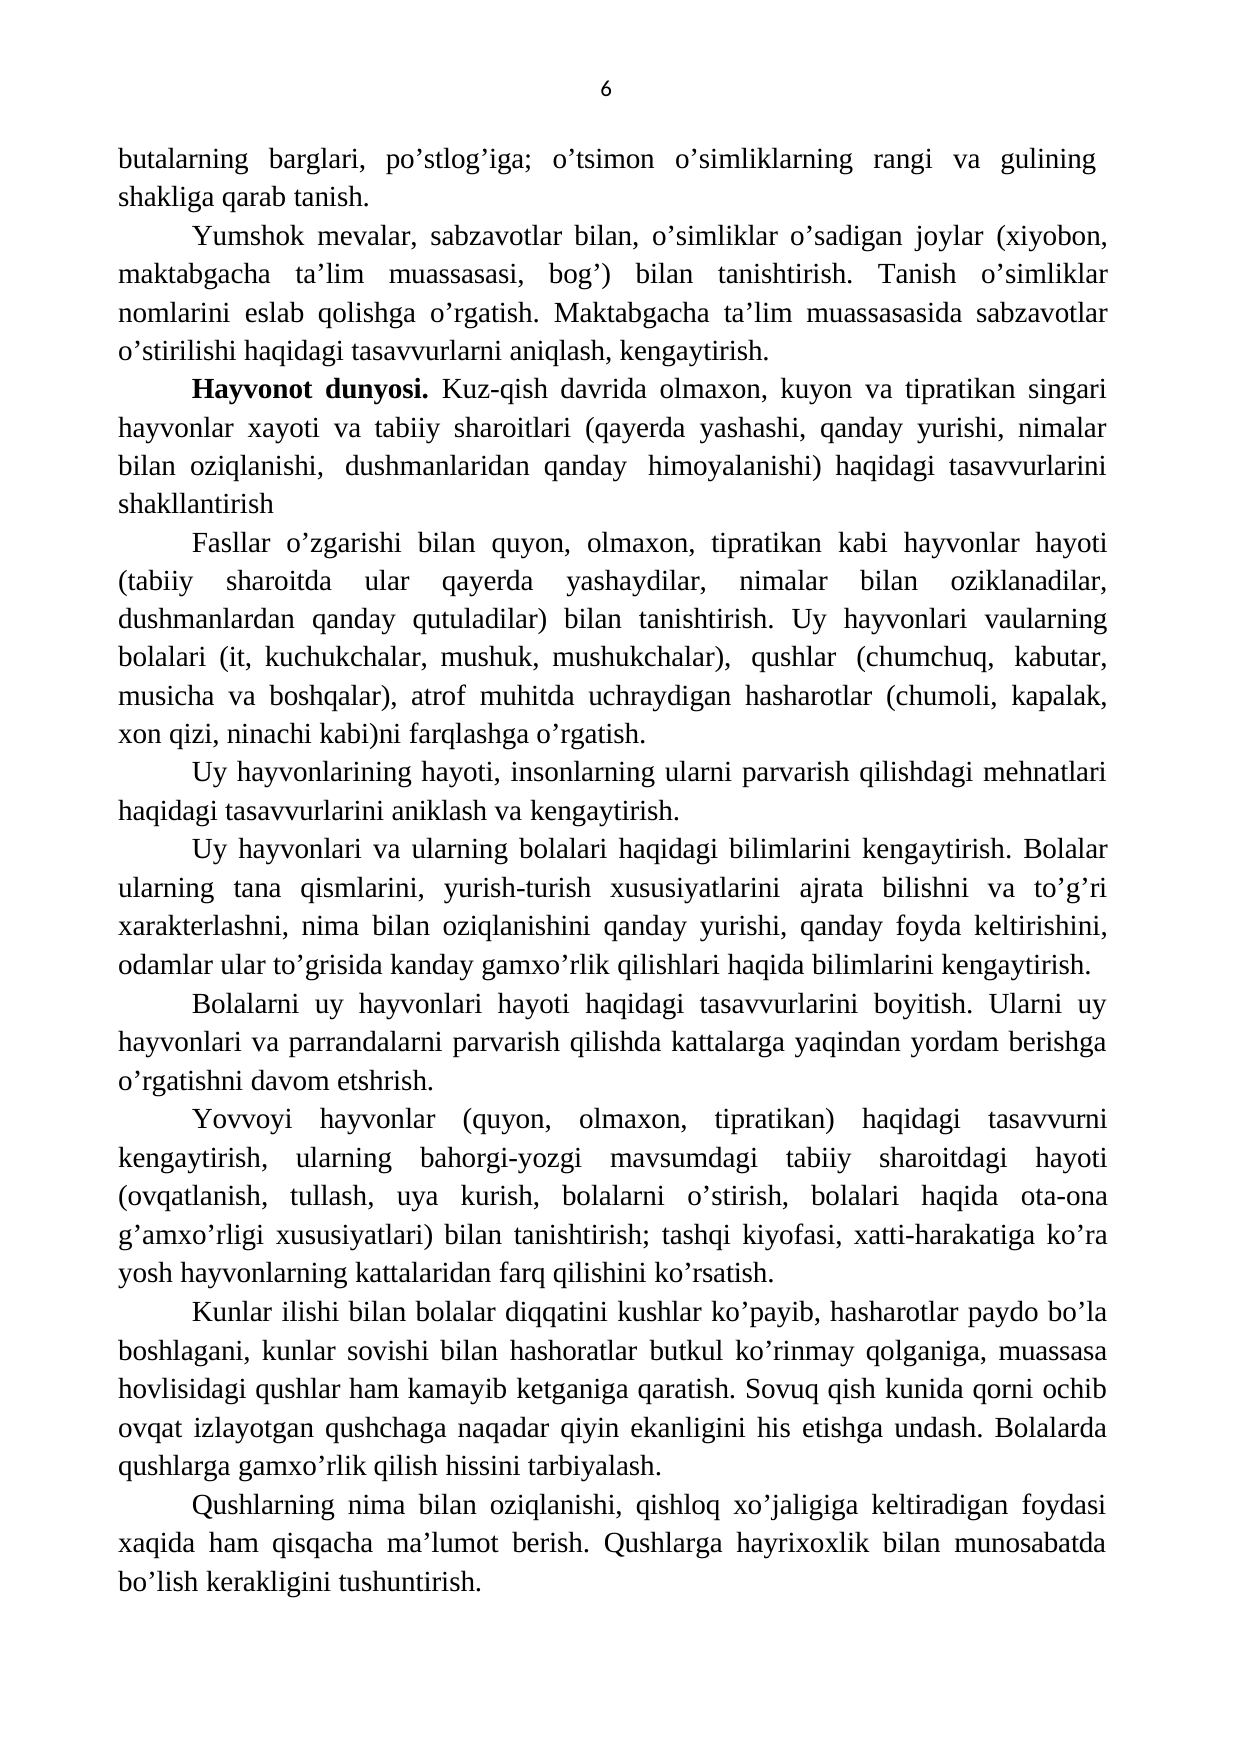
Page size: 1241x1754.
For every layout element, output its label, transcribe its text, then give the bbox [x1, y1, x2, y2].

text Uy hayvonlarining hayoti, insonlarning ularni parvarish qilishdagi mehnatlari haqidagi tasavvurlarini aniklash va kengaytirish. [118, 754, 1107, 826]
text Qushlarning nima bilan oziqlanishi, qishloq xo’jaligiga keltiradigan foydasi xaqida ham qisqacha ma’lumot berish. Qushlarga hayrixoxlik bilan munosabatda bo’lish kerakligini tushuntirish. [118, 1487, 1107, 1597]
text Yovvoyi hayvonlar (quyon, olmaxon, tipratikan) haqidagi tasavvurni kengaytirish, ularning bahorgi-yozgi mavsumdagi tabiiy sharoitdagi hayoti (ovqatlanish, tullash, uya kurish, bolalarni o’stirish, bolalari haqida ota-ona g’amxo’rligi xususiyatlari) bilan tanishtirish; tashqi kiyofasi, xatti-harakatiga ko’ra yosh hayvonlarning kattalaridan farq qilishini ko’rsatish. [118, 1101, 1108, 1289]
text butalarning barglari, po’stlog’iga; o’tsimon o’simliklarning rangi va gulining shakliga qarab tanish. [118, 141, 1098, 213]
text Yumshok mevalar, sabzavotlar bilan, o’simliklar o’sadigan joylar (xiyobon, maktabgacha ta’lim muassasasi, bog’) bilan tanishtirish. Tanish o’simliklar nomlarini eslab qolishga o’rgatish. Maktabgacha ta’lim muassasasida sabzavotlar o’stirilishi haqidagi tasavvurlarni aniqlash, kengaytirish. [118, 218, 1108, 366]
text Hayvonot dunyosi. Kuz-qish davrida olmaxon, kuyon va tipratikan singari hayvonlar xayoti va tabiiy sharoitlari (qayerda yashashi, qanday yurishi, nimalar bilan oziqlanishi, dushmanlaridan qanday himoyalanishi) haqidagi tasavvurlarini shakllantirish [118, 372, 1107, 520]
text Fasllar o’zgarishi bilan quyon, olmaxon, tipratikan kabi hayvonlar hayoti (tabiiy sharoitda ular qayerda yashaydilar, nimalar bilan oziklanadilar, dushmanlardan qanday qutuladilar) bilan tanishtirish. Uy hayvonlari vaularning bolalari (it, kuchukchalar, mushuk, mushukchalar), qushlar (chumchuq, kabutar, musicha va boshqalar), atrof muhitda uchraydigan hasharotlar (chumoli, kapalak, xon qizi, ninachi kabi)ni farqlashga o’rgatish. [118, 525, 1108, 749]
text Uy hayvonlari va ularning bolalari haqidagi bilimlarini kengaytirish. Bolalar ularning tana qismlarini, yurish-turish xususiyatlarini ajrata bilishni va to’g’ri xarakterlashni, nima bilan oziqlanishini qanday yurishi, qanday foyda keltirishini, odamlar ular to’grisida kanday gamxo’rlik qilishlari haqida bilimlarini kengaytirish. [118, 831, 1108, 981]
text Kunlar ilishi bilan bolalar diqqatini kushlar ko’payib, hasharotlar paydo bo’la boshlagani, kunlar sovishi bilan hashoratlar butkul ko’rinmay qolganiga, muassasa hovlisidagi qushlar ham kamayib ketganiga qaratish. Sovuq qish kunida qorni ochib ovqat izlayotgan qushchaga naqadar qiyin ekanligini his etishga undash. Bolalarda qushlarga gamxo’rlik qilish hissini tarbiyalash. [118, 1294, 1107, 1482]
text Bolalarni uy hayvonlari hayoti haqidagi tasavvurlarini boyitish. Ularni uy hayvonlari va parrandalarni parvarish qilishda kattalarga yaqindan yordam berishga o’rgatishni davom etshrish. [118, 986, 1107, 1096]
